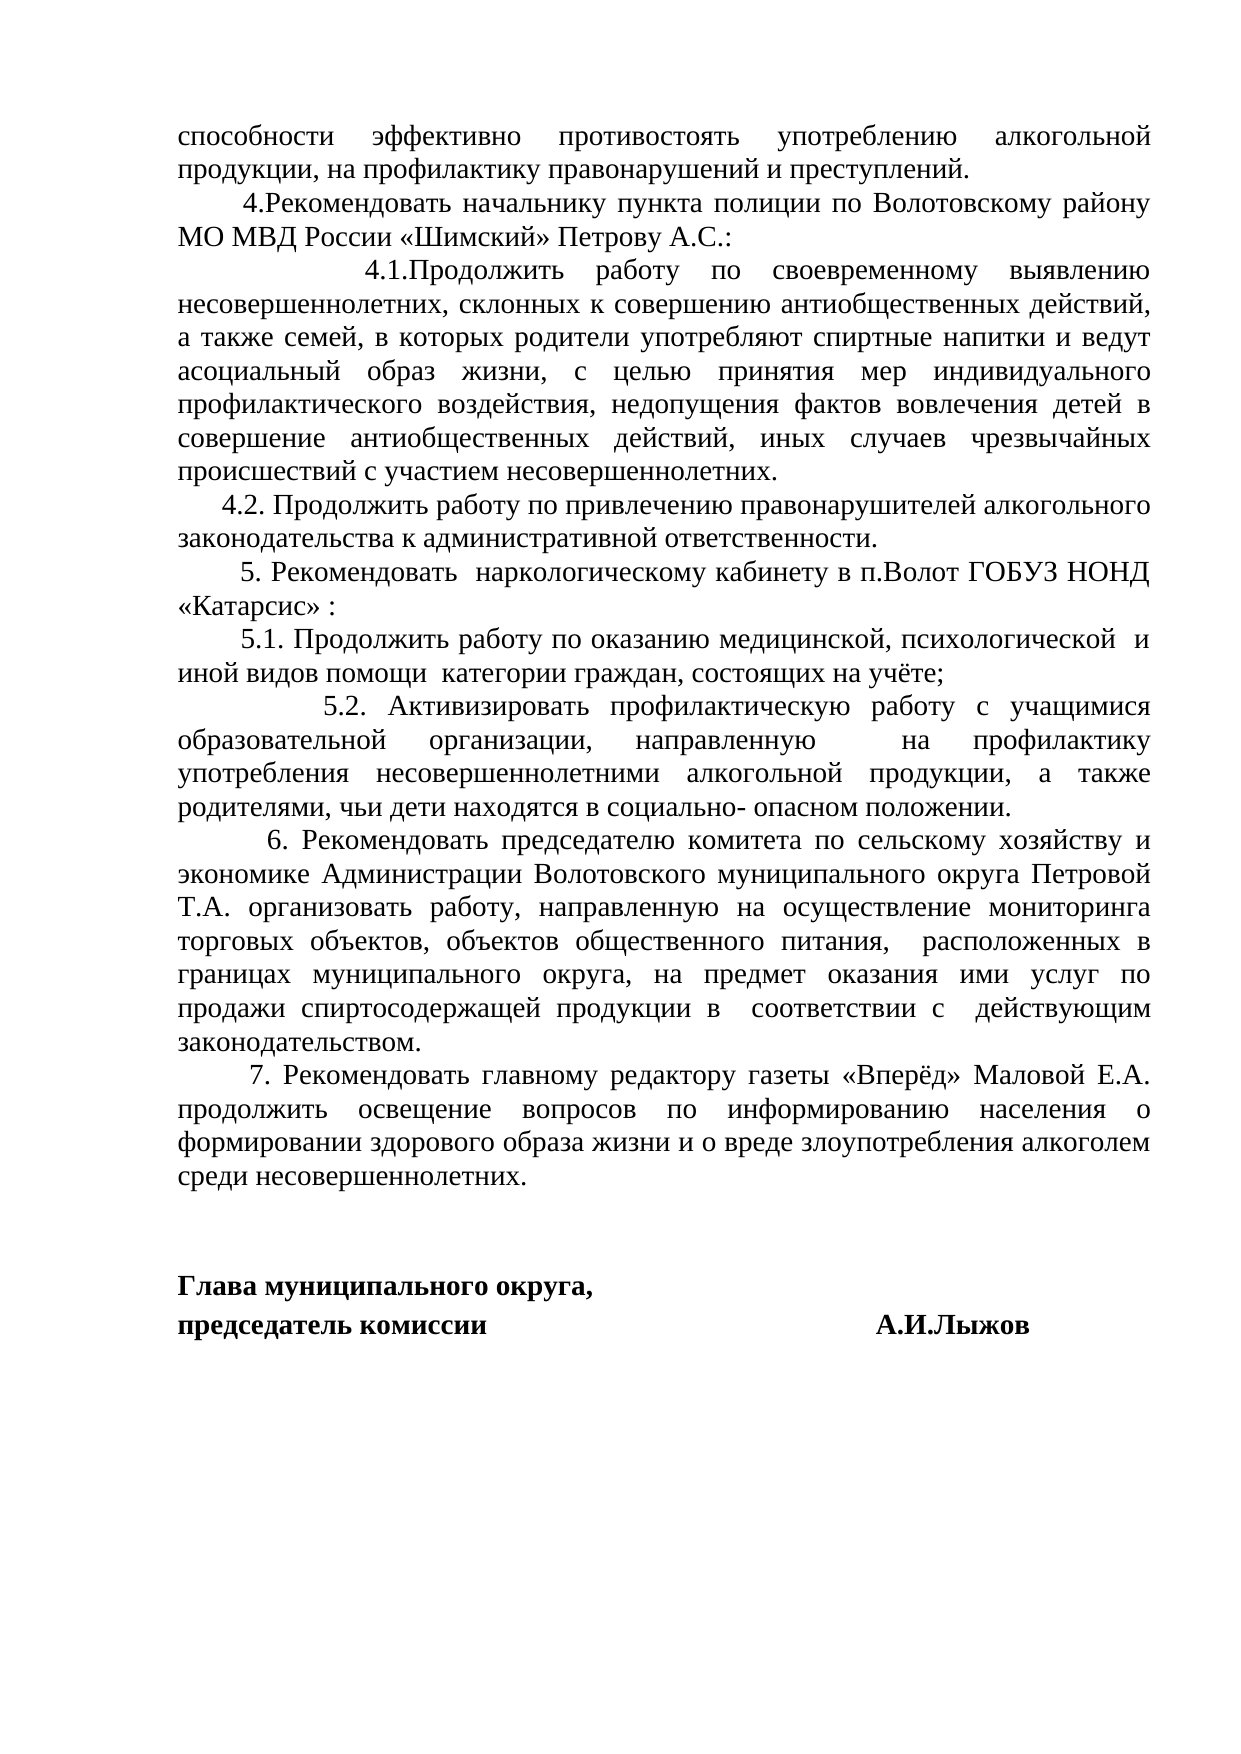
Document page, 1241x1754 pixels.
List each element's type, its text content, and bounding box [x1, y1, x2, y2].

list 4.2. Продолжить работу по привлечению правонарушителей алкогольного законодательства к административной ответственности. [177, 487, 1152, 554]
text Глава муниципального округа, [177, 1268, 1152, 1302]
text 4.Рекомендовать начальнику пункта полиции по Волотовскому району МО МВД России «Шимский» Петрову А.С.: [177, 185, 1152, 252]
list 4.1.Продолжить работу по своевременному выявлению несовершеннолетних, склонных к совершению антиобщественных действий, а также семей, в которых родители употребляют спиртные напитки и ведут асоциальный образ жизни, с целью принятия мер индивидуального профилактического воздействия, недопущения фактов вовлечения детей в совершение антиобщественных действий, иных случаев чрезвычайных происшествий с участием несовершеннолетних. [177, 252, 1152, 487]
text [177, 118, 1152, 185]
list 5.1. Продолжить работу по оказанию медицинской, психологической и иной видов помощи категории граждан, состоящих на учёте; [177, 621, 1152, 688]
list 6. Рекомендовать председателю комитета по сельскому хозяйству и экономике Администрации Волотовского муниципального округа Петровой Т.А. организовать работу, направленную на осуществление мониторинга торговых объектов, объектов общественного питания, расположенных в границах муниципального округа, на предмет оказания ими услуг по продажи спиртосодержащей продукции в соответствии с действующим законодательством. [177, 822, 1152, 1057]
text председатель комиссии А.И.Лыжов [177, 1307, 1152, 1341]
list 5.2. Активизировать профилактическую работу с учащимися образовательной организации, направленную на профилактику употребления несовершеннолетними алкогольной продукции, а также родителями, чьи дети находятся в социально- опасном положении. [177, 688, 1152, 822]
list 5. Рекомендовать наркологическому кабинету в п.Волот ГОБУЗ НОНД «Катарсис» : [177, 554, 1152, 621]
list 7. Рекомендовать главному редактору газеты «Вперёд» Маловой Е.А. продолжить освещение вопросов по информированию населения о формировании здорового образа жизни и о вреде злоупотребления алкоголем среди несовершеннолетних. [177, 1057, 1152, 1191]
